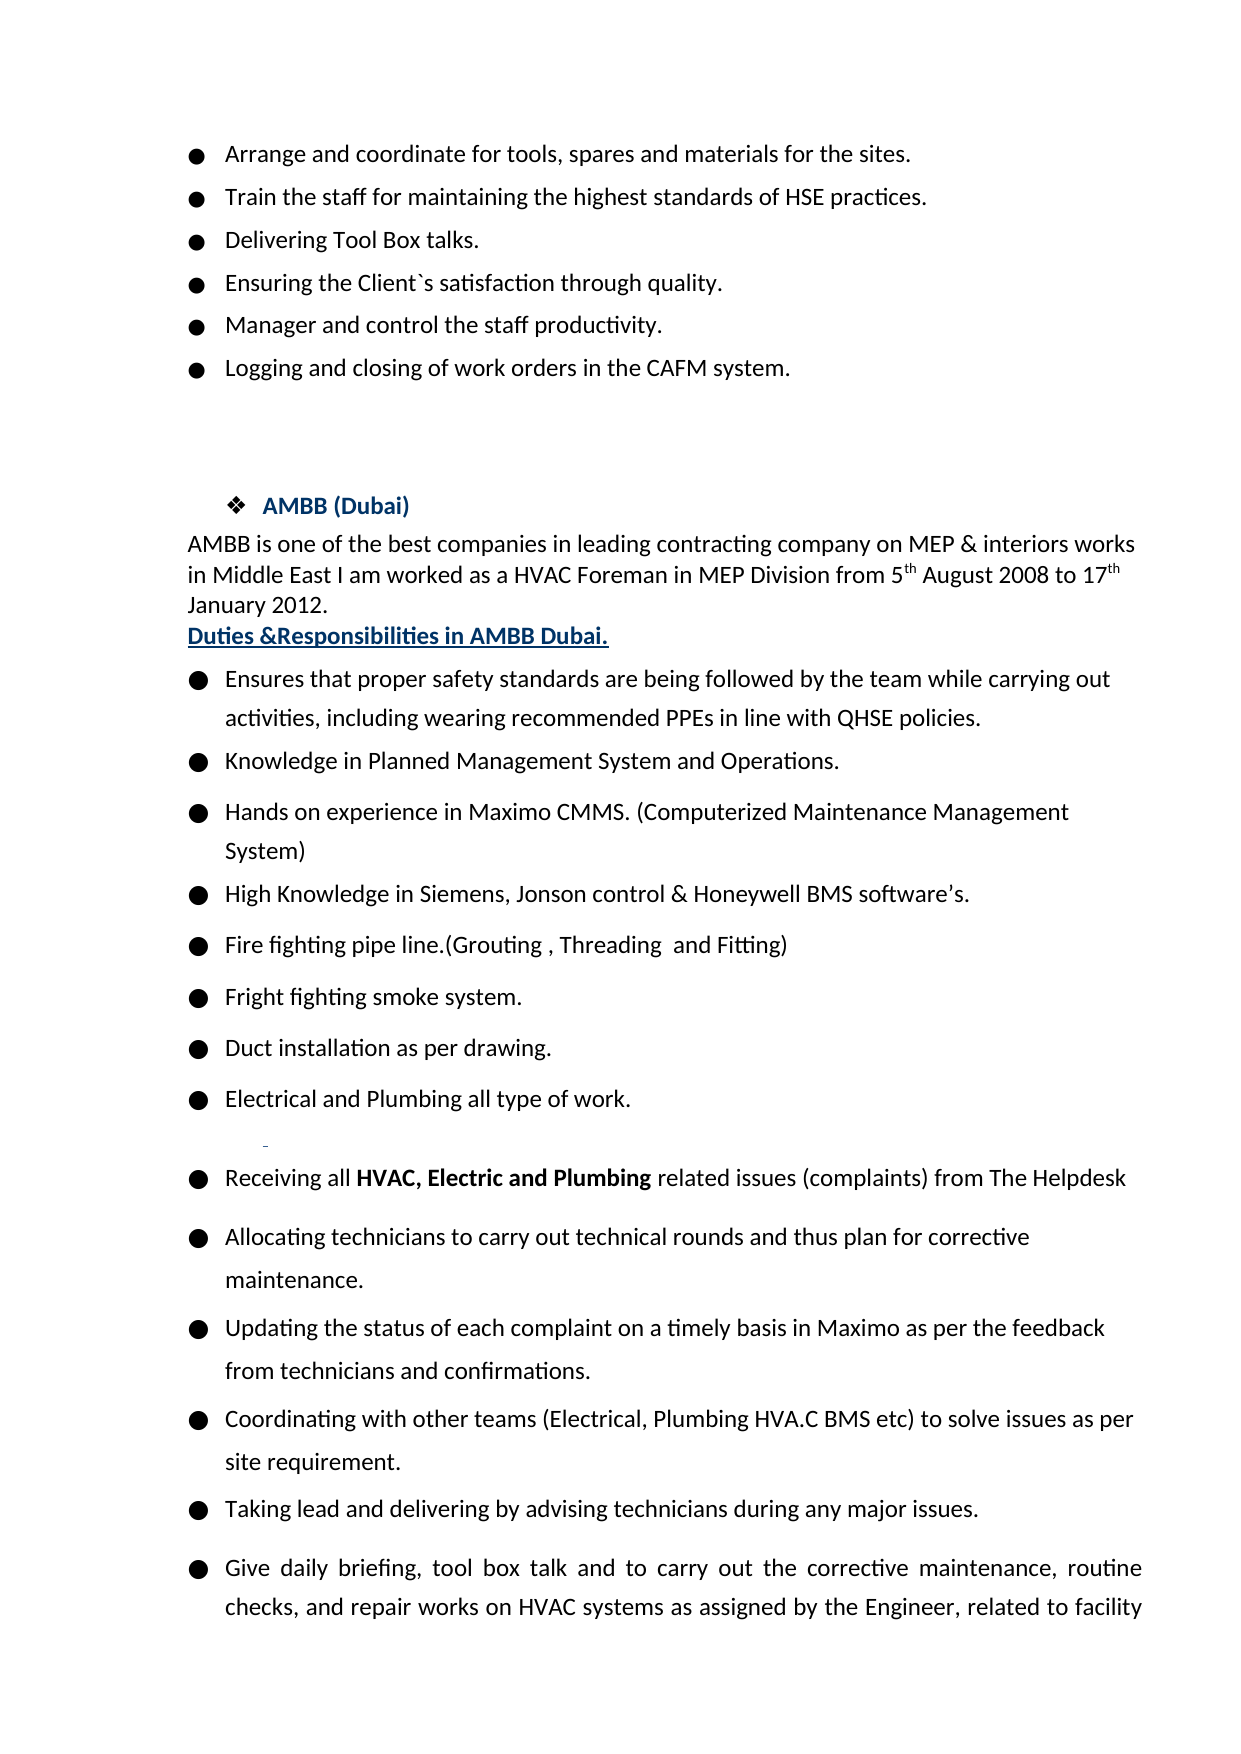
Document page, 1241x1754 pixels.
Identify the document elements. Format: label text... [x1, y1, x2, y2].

text AMBB is one of the best companies in leading contracting company on MEP & interiors works in Middle East I am worked as a HVAC Foreman in MEP Division from 5th August 2008 to 17th January 2012. [187, 528, 1144, 620]
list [187, 1539, 1144, 1621]
list Taking lead and delivering by advising technicians during any major issues. [187, 1481, 1144, 1532]
list Knowledge in Planned Management System and Operations. [187, 732, 1144, 784]
list Ensures that proper safety standards are being followed by the team while carrying out activities, including wearing recommended PPEs in line with QHSE policies. [187, 651, 1144, 732]
list Ensuring the Client`s satisfaction through quality. [187, 260, 1144, 303]
list Receiving all HVAC, Electric and Plumbing related issues (complaints) from The Helpdesk [187, 1150, 1144, 1201]
list Electrical and Plumbing all type of work. [187, 1070, 1144, 1122]
list Arrange and coordinate for tools, spares and materials for the sites. [187, 132, 1144, 175]
text Duties &Responsibilities in AMBB Dubai. [187, 620, 1144, 651]
list Updating the status of each complaint on a timely basis in Maximo as per the feedback from technicians and confirmations. [187, 1299, 1144, 1386]
list Coordinating with other teams (Electrical, Plumbing HVA.C BMS etc) to solve issues as per site requirement. [187, 1390, 1144, 1476]
list Train the staff for maintaining the highest standards of HSE practices. [187, 175, 1144, 217]
list Duct installation as per drawing. [187, 1019, 1144, 1070]
list Fright fighting smoke system. [187, 968, 1144, 1019]
list Delivering Tool Box talks. [187, 217, 1144, 260]
list Fire fighting pipe line.(Grouting , Threading and Fitting) [187, 917, 1144, 968]
list Logging and closing of work orders in the CAFM system. [187, 346, 1144, 388]
list AMBB (Dubai) [225, 477, 1144, 528]
list Allocating technicians to carry out technical rounds and thus plan for corrective maintenance. [187, 1208, 1144, 1295]
list Manager and control the staff productivity. [187, 303, 1144, 346]
list High Knowledge in Siemens, Jonson control & Honeywell BMS software’s. [187, 865, 1144, 917]
list Hands on experience in Maximo CMMS. (Computerized Maintenance Management System) [187, 784, 1144, 865]
